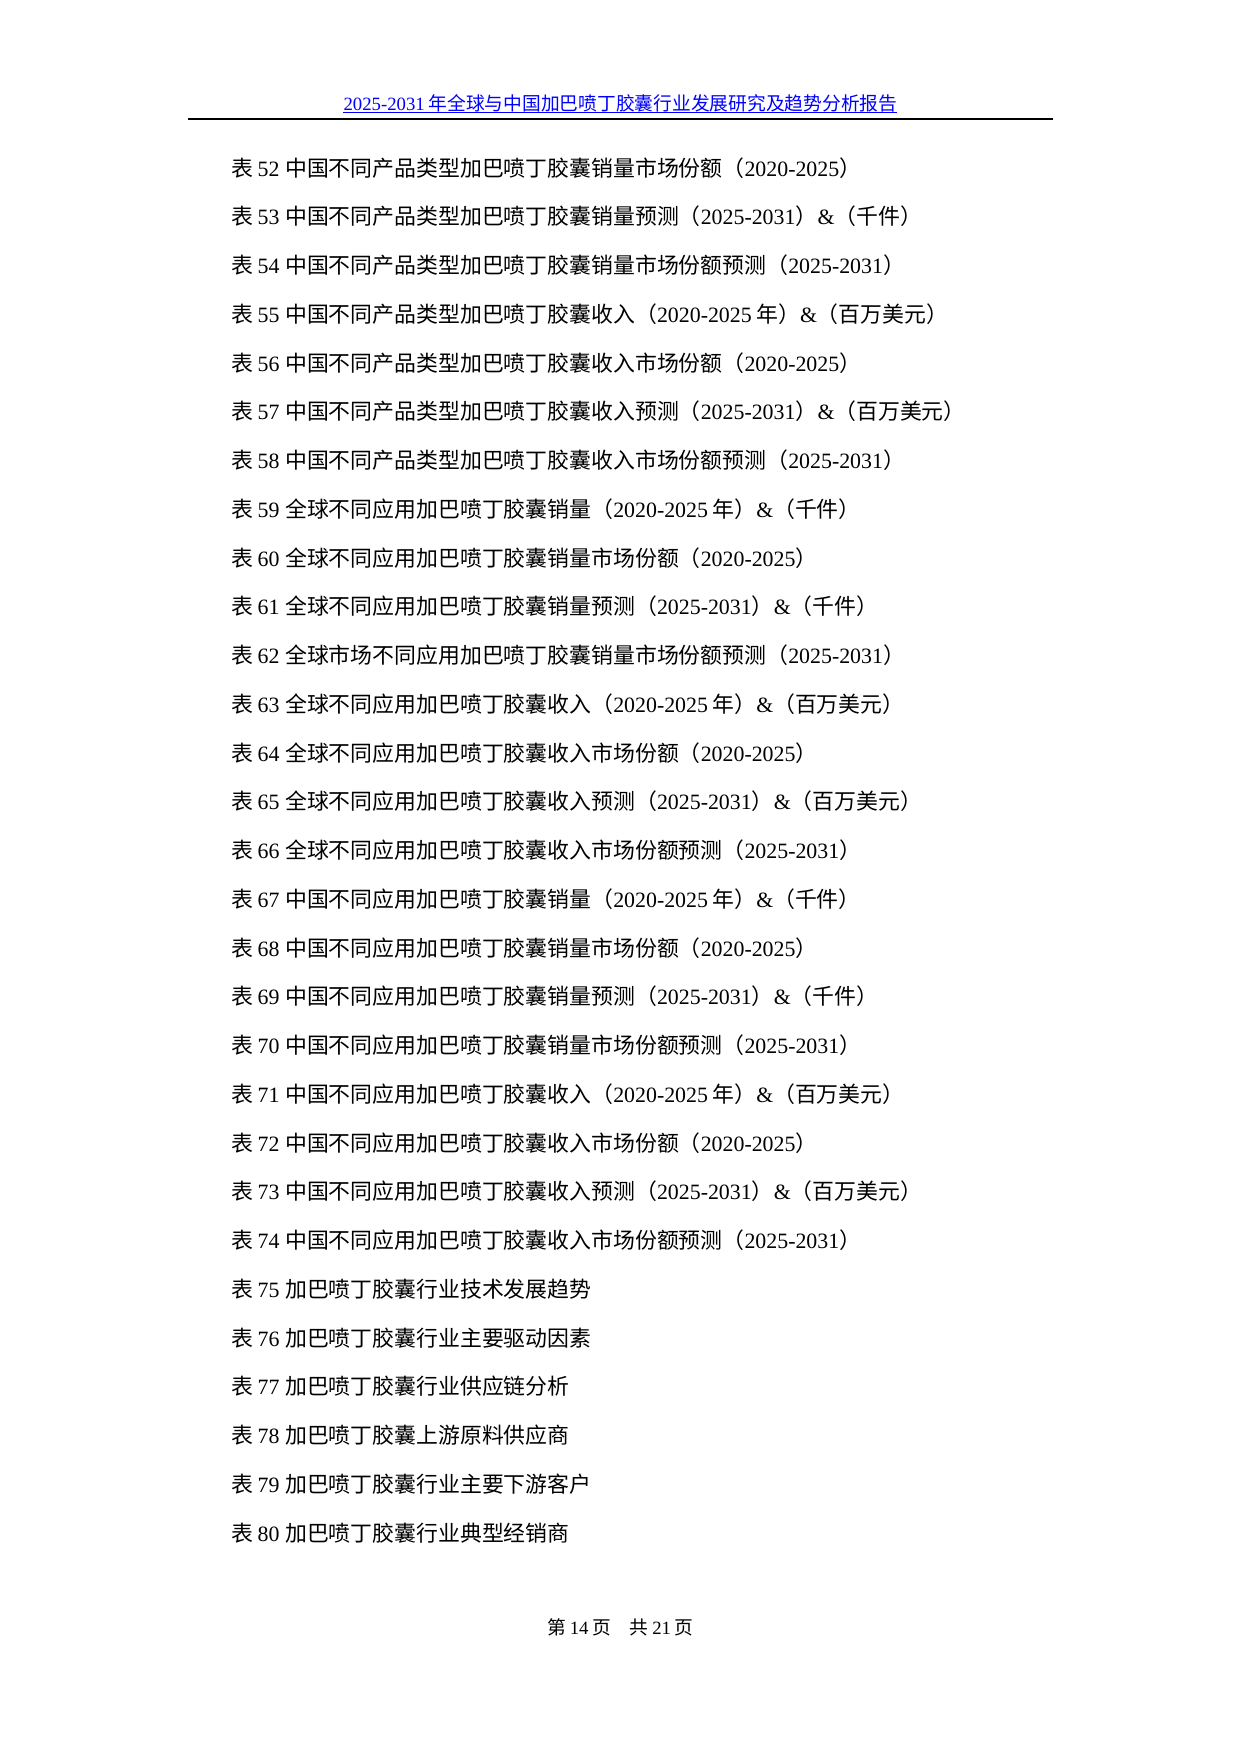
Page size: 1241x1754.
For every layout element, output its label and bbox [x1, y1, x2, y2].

text [187, 150, 1053, 1548]
